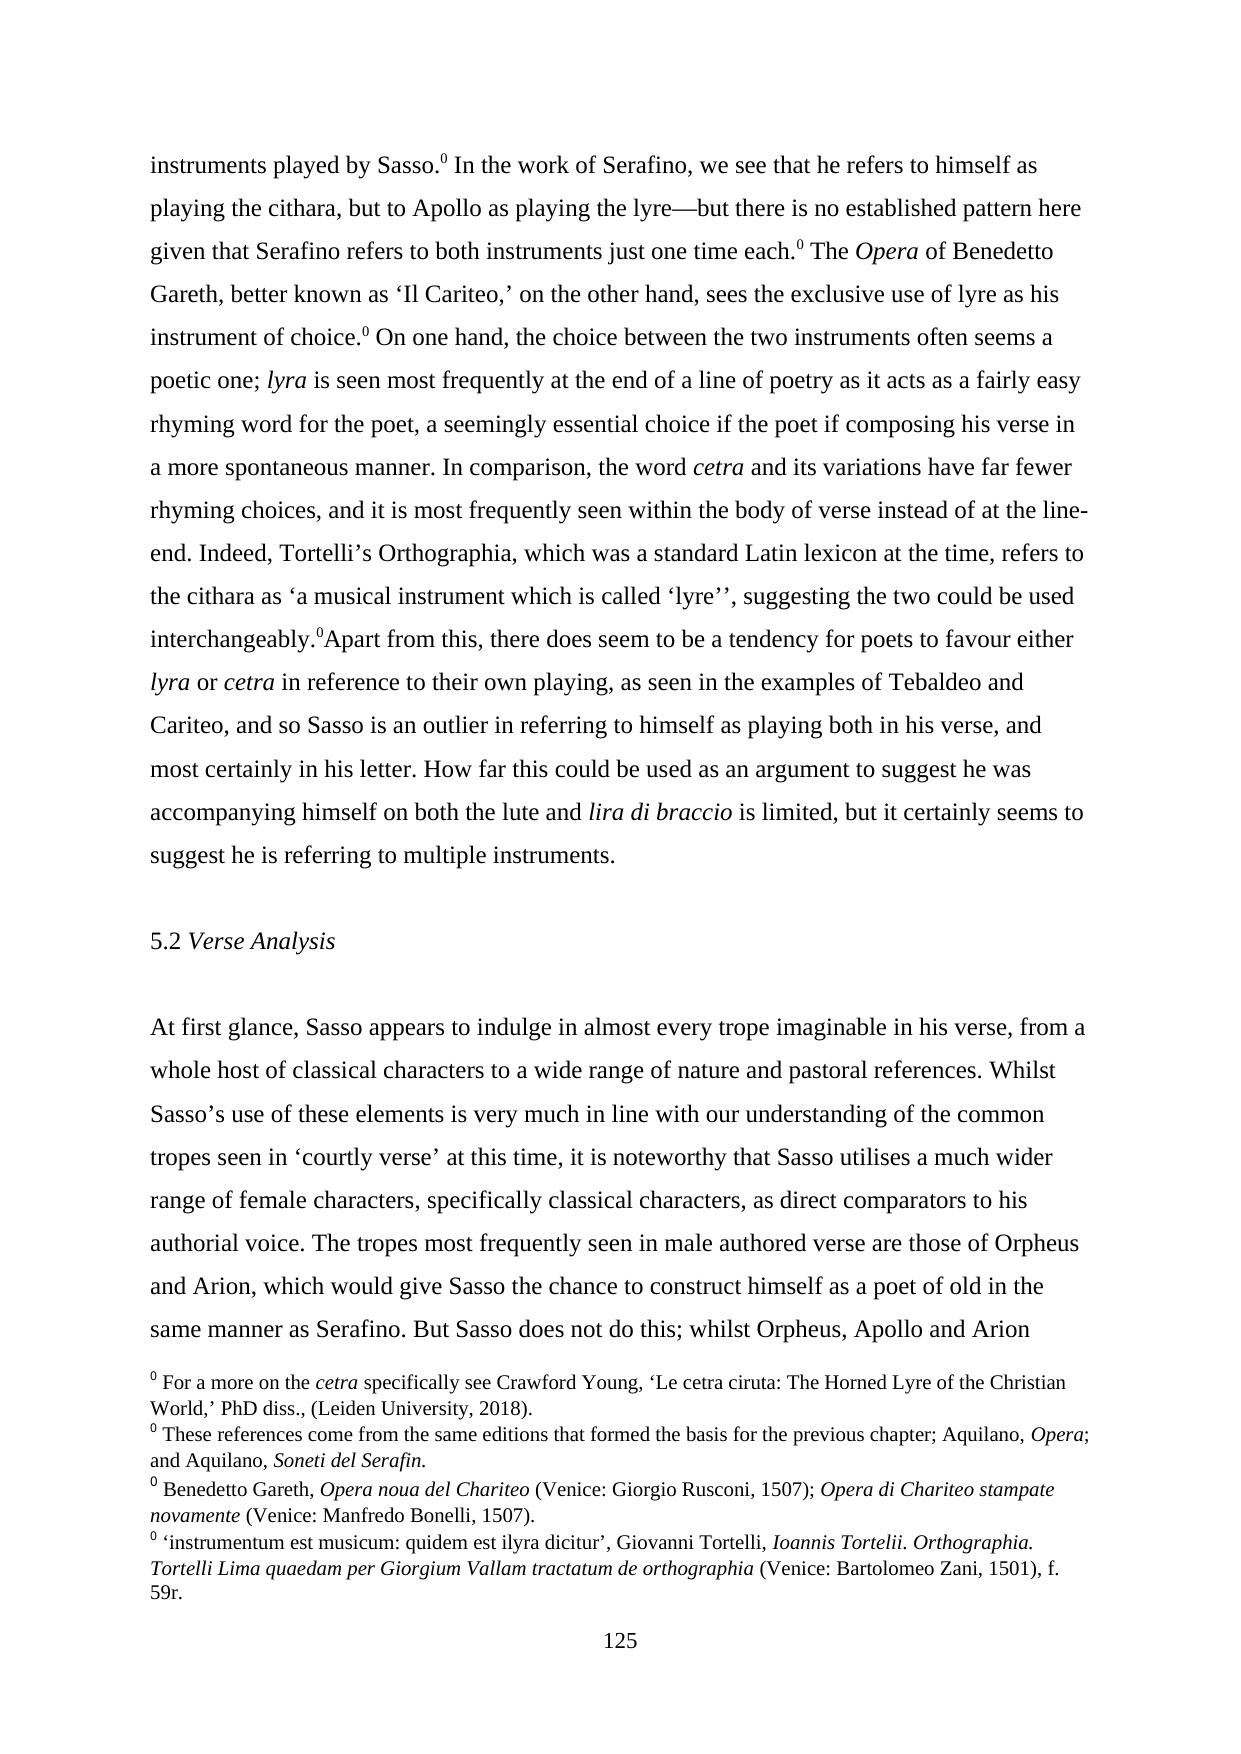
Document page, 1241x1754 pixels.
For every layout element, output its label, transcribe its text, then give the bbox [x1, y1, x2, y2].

text 5.2 Verse Analysis [150, 926, 1090, 955]
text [150, 1012, 1090, 1343]
text Turning to the use of both names in the work of Sasso’s contemporaries provides at least an opportunity for comparison, to see if Sasso’s general use of the terms conforms to some sort of norm. In the published Opera of Antonio Tebaldeo, who is perhaps one of the better poetic comparators here given that, like Sasso, he wrote in both Latin and the vernacular, he almost exclusively uses cetra, with one exception in reference to Apollo. The use of cetra, as previously mentioned, could refer to a specific instrument in itself, a small lute, which could provide evidence for this being the instrument of choice of Tebaldeo, and one of the instruments played by Sasso. In the work of Serafino, we see that he refers to himself as playing the cithara, but to Apollo as playing the lyre—but there is no established pattern here given that Serafino refers to both instruments just one time each. The Opera of Benedetto Gareth, better known as ‘Il Cariteo,’ on the other hand, sees the exclusive use of lyre as his instrument of choice. On one hand, the choice between the two instruments often seems a poetic one; lyra is seen most frequently at the end of a line of poetry as it acts as a fairly easy rhyming word for the poet, a seemingly essential choice if the poet if composing his verse in a more spontaneous manner. In comparison, the word cetra and its variations have far fewer rhyming choices, and it is most frequently seen within the body of verse instead of at the line-end. Indeed, Tortelli’s Orthographia, which was a standard Latin lexicon at the time, refers to the cithara as ‘a musical instrument which is called ‘lyre’’, suggesting the two could be used interchangeably.Apart from this, there does seem to be a tendency for poets to favour either lyra or cetra in reference to their own playing, as seen in the examples of Tebaldeo and Cariteo, and so Sasso is an outlier in referring to himself as playing both in his verse, and most certainly in his letter. How far this could be used as an argument to suggest he was accompanying himself on both the lute and lira di braccio is limited, but it certainly seems to suggest he is referring to multiple instruments. [150, 150, 1090, 869]
